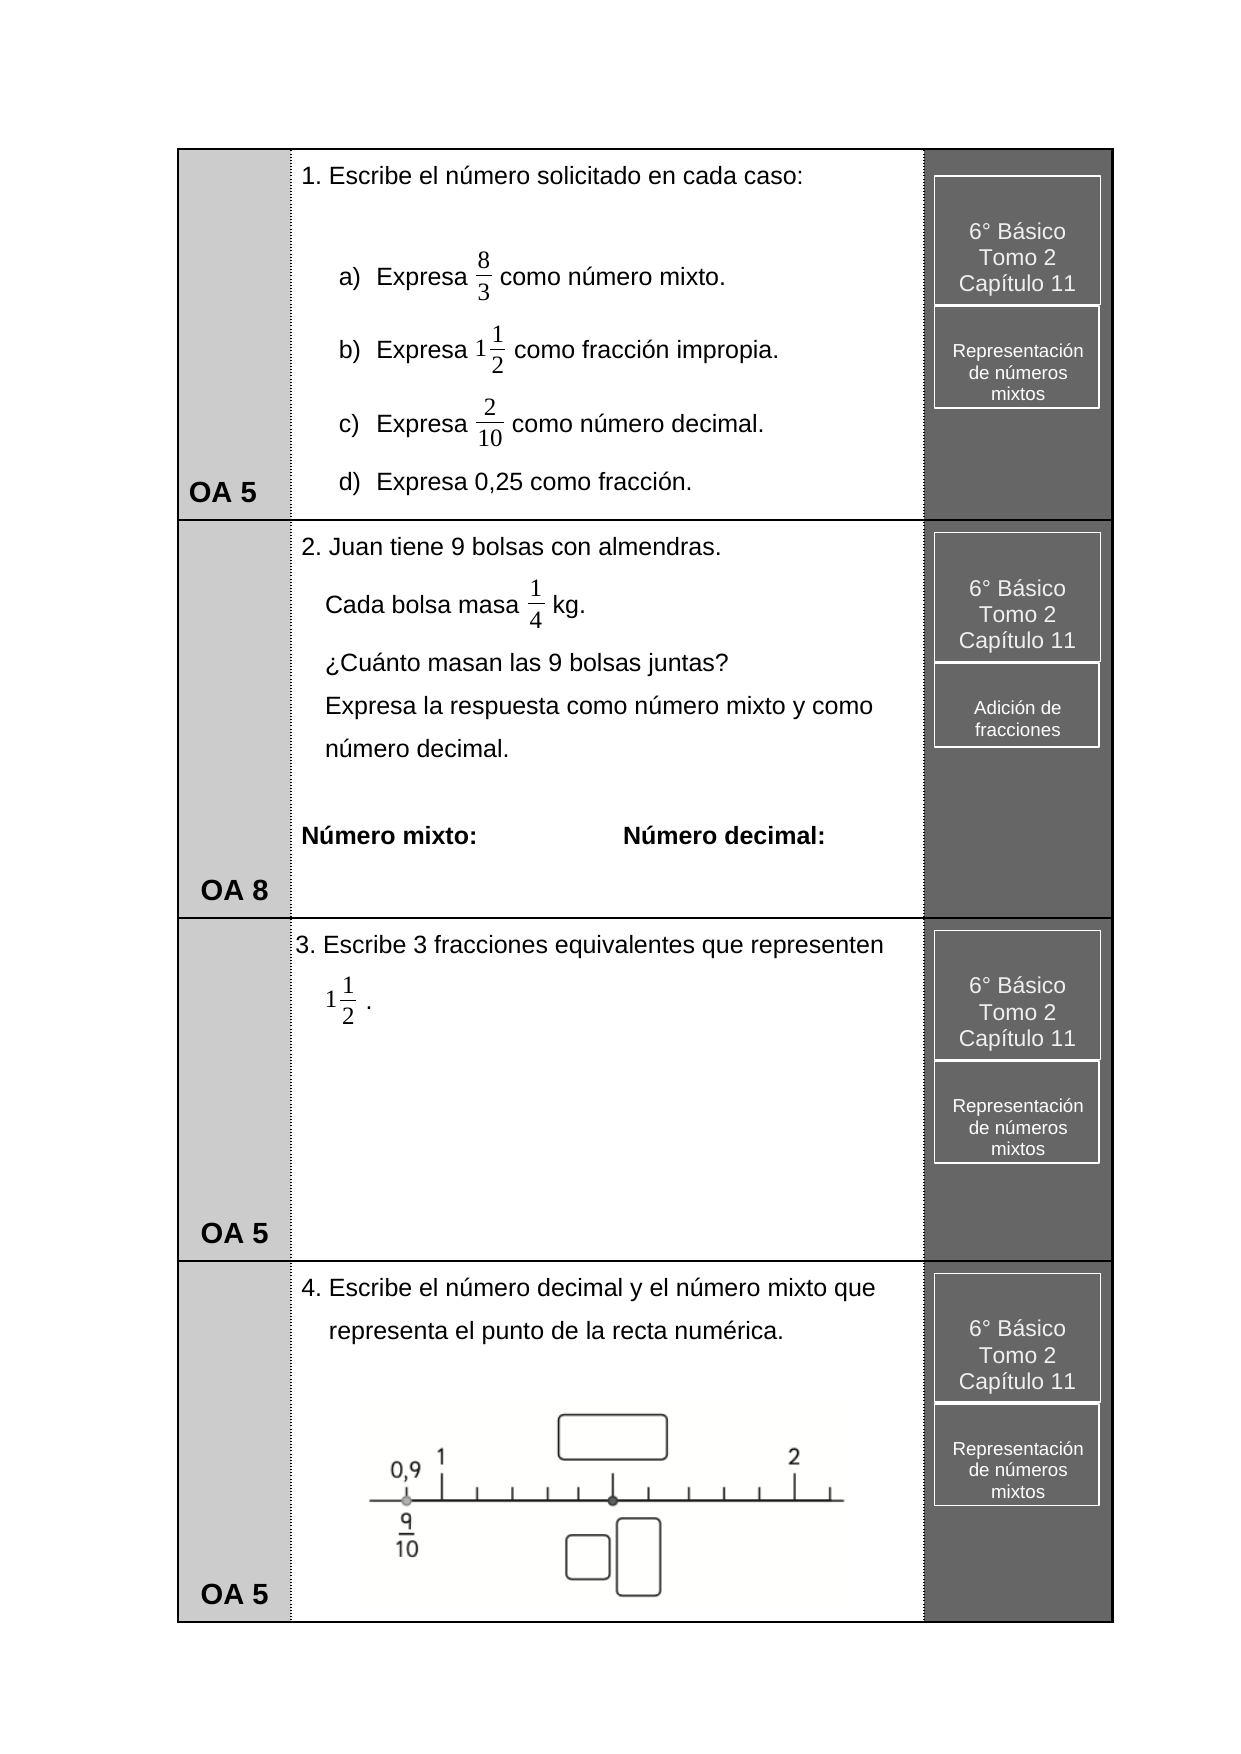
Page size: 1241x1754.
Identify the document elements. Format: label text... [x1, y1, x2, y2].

table_cell [924, 1262, 1111, 1621]
table_cell OA 5 [179, 1262, 291, 1621]
table_header [924, 150, 1111, 519]
table_header 1. Escribe el número solicitado en cada caso: Expresa como número mixto. Expresa como fracción impropia. Expresa como número decimal. Expresa 0,25 como fracción. [291, 150, 923, 519]
table_cell 3. Escribe 3 fracciones equivalentes que representen . [291, 919, 923, 1260]
table_header OA 5 [179, 150, 291, 519]
table_cell 4. Escribe el número decimal y el número mixto que representa el punto de la recta numérica. [291, 1262, 923, 1621]
table_cell OA 8 [179, 521, 291, 917]
table_cell 2. Juan tiene 9 bolsas con almendras. Cada bolsa masa kg. ¿Cuánto masan las 9 bolsas juntas? Expresa la respuesta como número mixto y como número decimal. Número mixto: Número decimal: [291, 521, 923, 917]
table_cell [924, 521, 1111, 917]
table_cell [924, 919, 1111, 1260]
picture [362, 1401, 852, 1611]
table_cell OA 5 [179, 919, 291, 1260]
